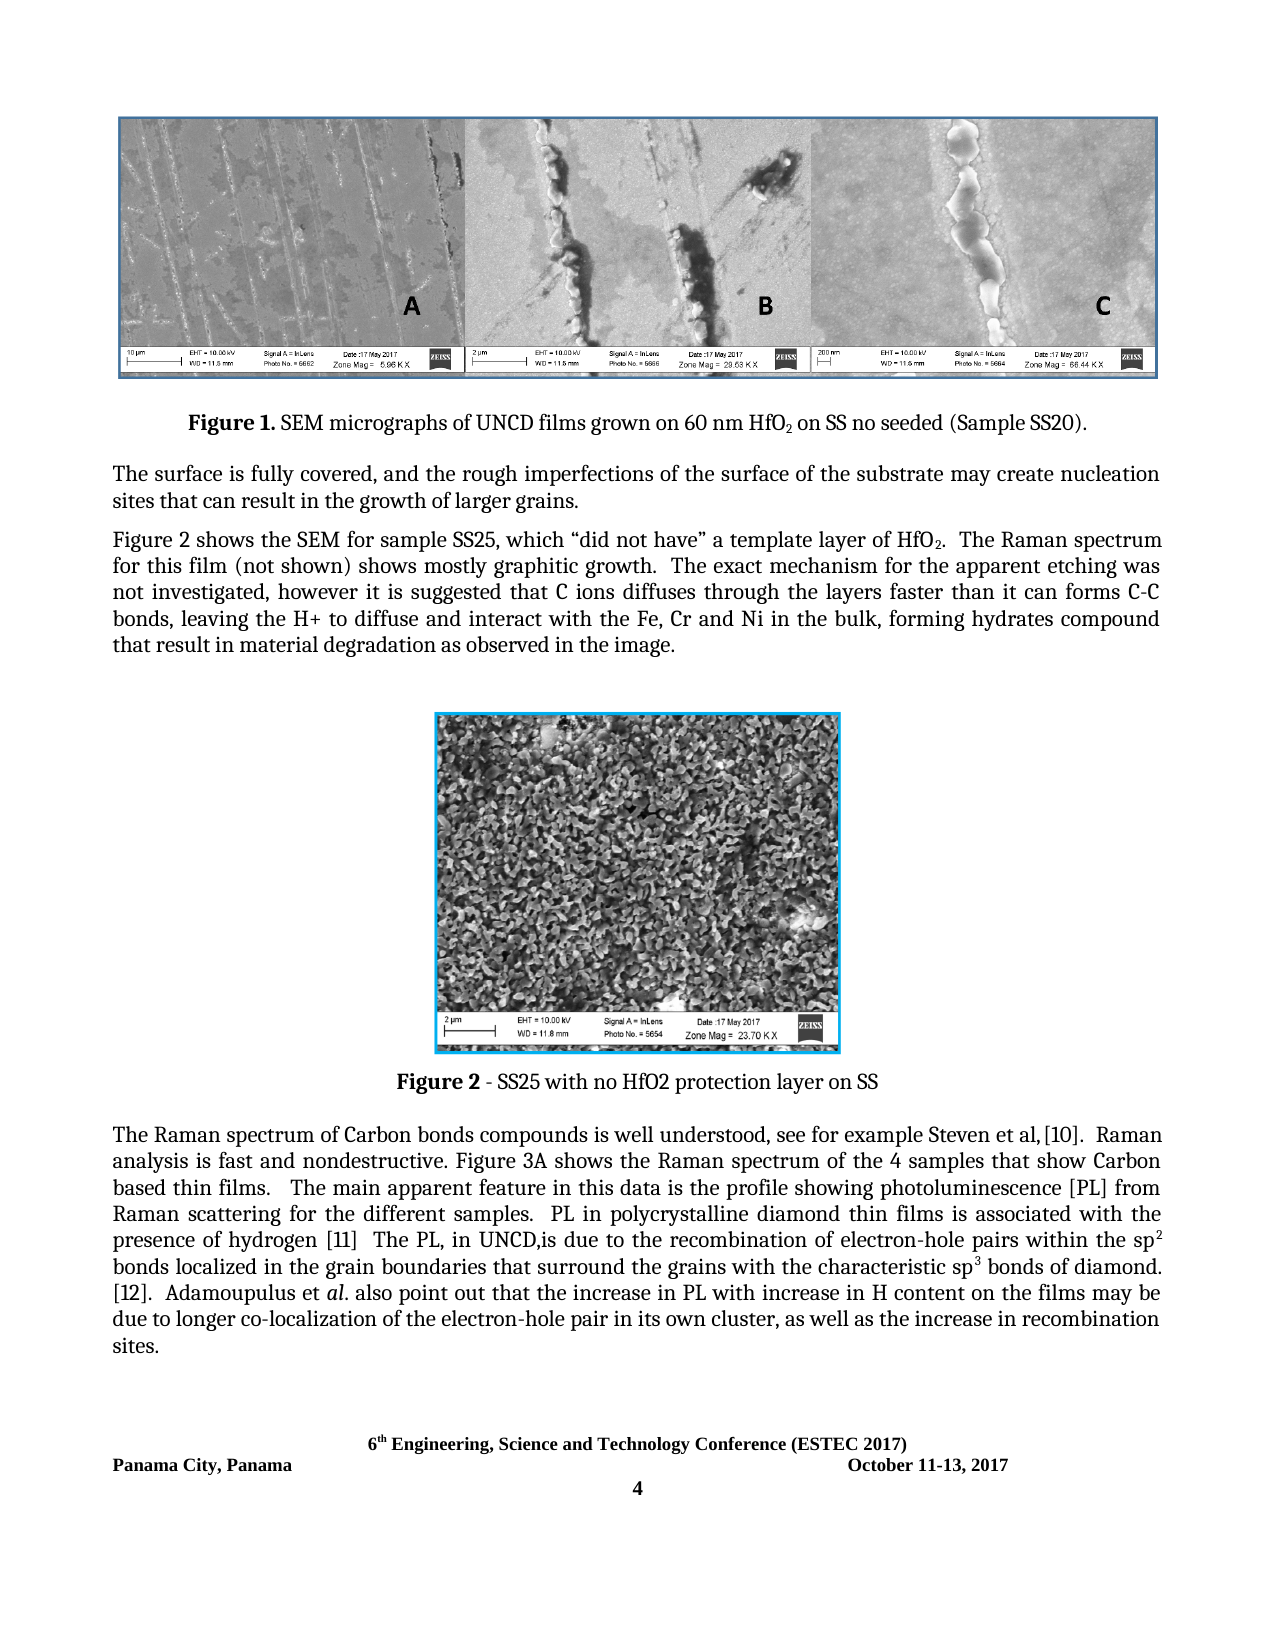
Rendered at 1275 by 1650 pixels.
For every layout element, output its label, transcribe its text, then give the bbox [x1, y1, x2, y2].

text Figure 2 - SS25 with no HfO2 protection layer on SS [112, 1069, 1162, 1095]
text Figure 2 shows the SEM for sample SS25, which “did not have” a template layer of HfO2. The Raman spectrum for this film (not shown) shows mostly graphitic growth. The exact mechanism for the apparent etching was not investigated, however it is suggested that C ions diffuses through the layers faster than it can forms C-C bonds, leaving the H+ to diffuse and interact with the Fe, Cr and Ni in the bulk, forming hydrates compound that result in material degradation as observed in the image. [112, 526, 1162, 658]
text Figure 1. SEM micrographs of UNCD films grown on 60 nm HfO2 on SS no seeded (Sample SS20). [112, 410, 1162, 436]
text The surface is fully covered, and the rough imperfections of the surface of the substrate may create nucleation sites that can result in the growth of larger grains. [112, 461, 1162, 514]
text The Raman spectrum of Carbon bonds compounds is well understood, see for example Steven et al,[10]. Raman analysis is fast and nondestructive. Figure 3A shows the Raman spectrum of the 4 samples that show Carbon based thin films. The main apparent feature in this data is the profile showing photoluminescence [PL] from Raman scattering for the different samples. PL in polycrystalline diamond thin films is associated with the presence of hydrogen [11] The PL, in UNCD,is due to the recombination of electron-hole pairs within the sp2 bonds localized in the grain boundaries that surround the grains with the characteristic sp3 bonds of diamond. [12]. Adamoupulus et al. also point out that the increase in PL with increase in H content on the films may be due to longer co-localization of the electron-hole pair in its own cluster, as well as the increase in recombination sites. [112, 1122, 1162, 1359]
picture [112, 112, 1163, 385]
picture [431, 709, 844, 1057]
